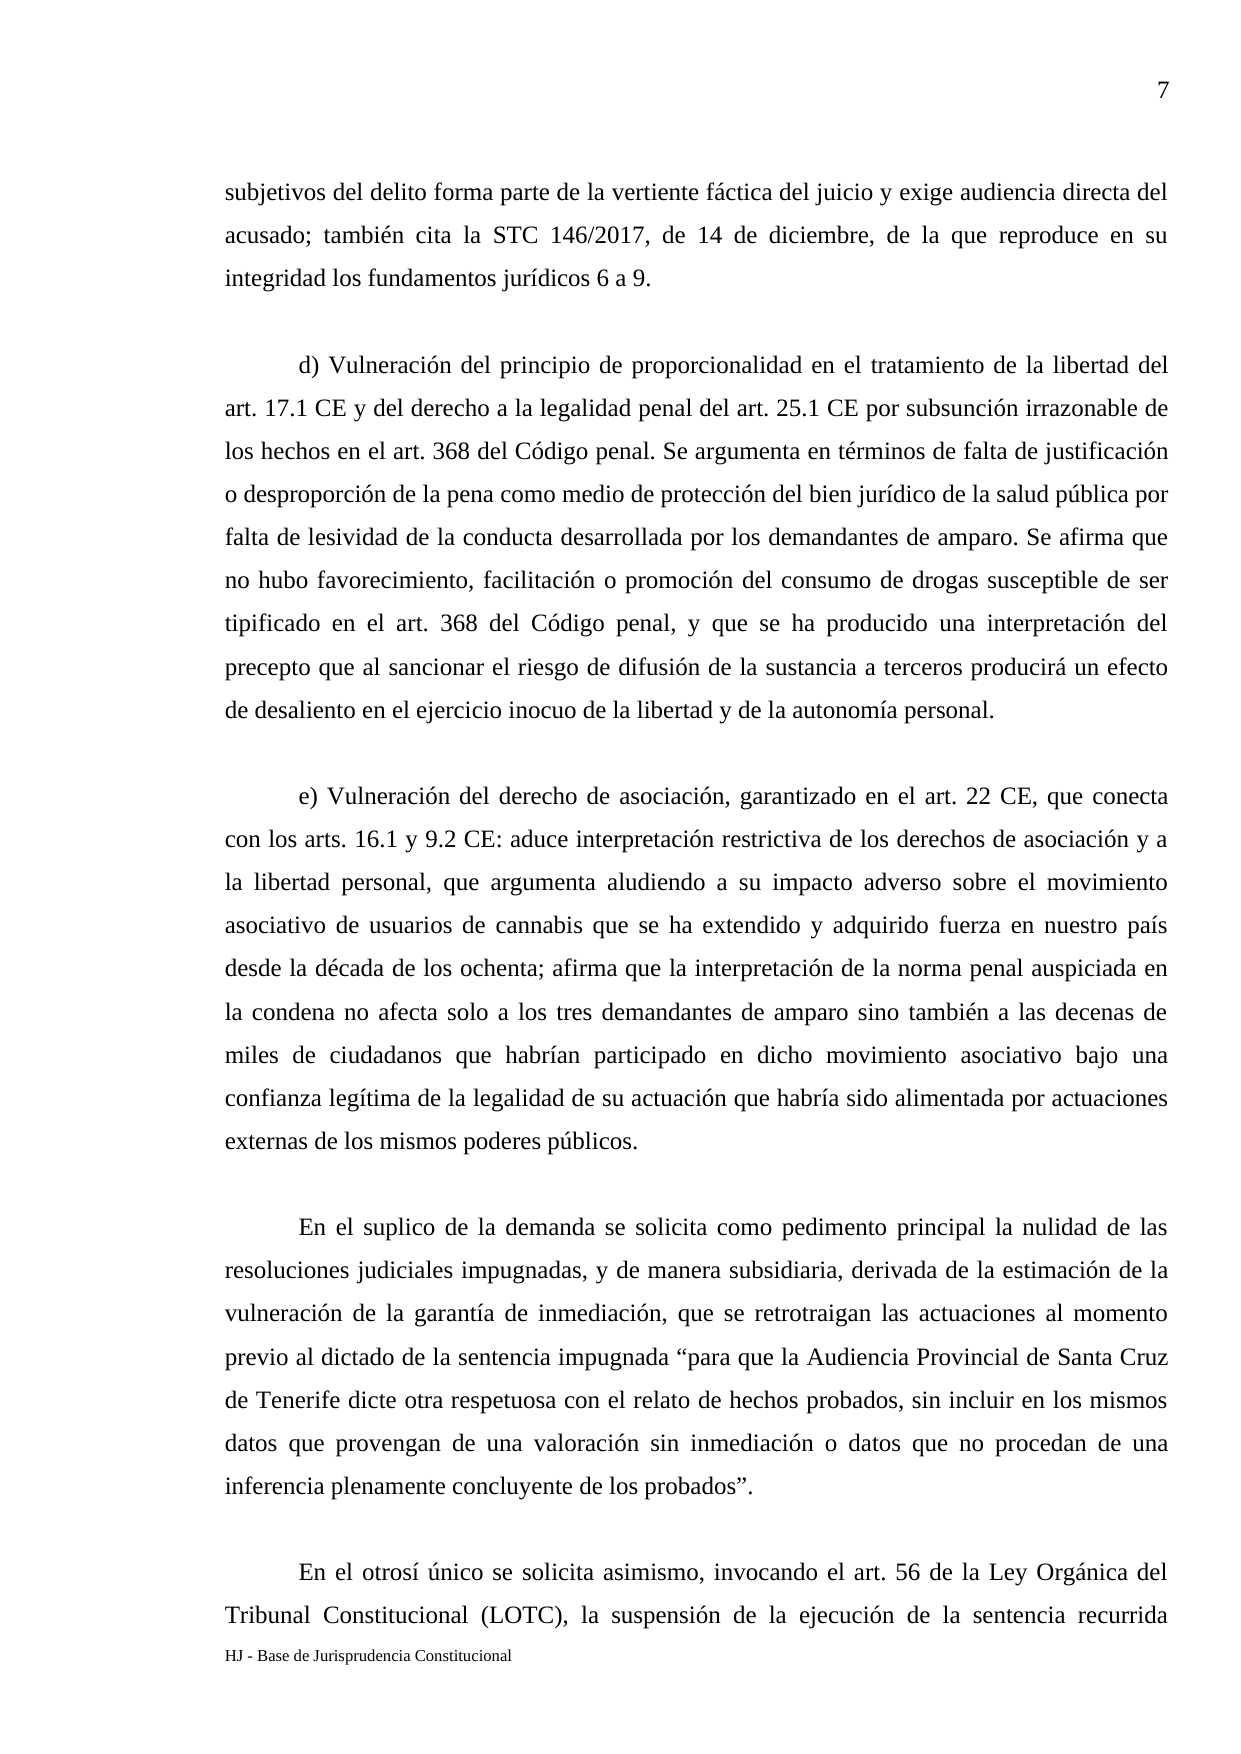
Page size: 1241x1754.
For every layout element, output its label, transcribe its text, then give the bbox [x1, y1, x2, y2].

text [224, 1557, 1169, 1629]
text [224, 177, 1169, 292]
text En el suplico de la demanda se solicita como pedimento principal la nulidad de las resoluciones judiciales impugnadas, y de manera subsidiaria, derivada de la estimación de la vulneración de la garantía de inmediación, que se retrotraigan las actuaciones al momento previo al dictado de la sentencia impugnada “para que la Audiencia Provincial de Santa Cruz de Tenerife dicte otra respetuosa con el relato de hechos probados, sin incluir en los mismos datos que provengan de una valoración sin inmediación o datos que no procedan de una inferencia plenamente concluyente de los probados”. [224, 1212, 1169, 1500]
text d) Vulneración del principio de proporcionalidad en el tratamiento de la libertad del art. 17.1 CE y del derecho a la legalidad penal del art. 25.1 CE por subsunción irrazonable de los hechos en el art. 368 del Código penal. Se argumenta en términos de falta de justificación o desproporción de la pena como medio de protección del bien jurídico de la salud pública por falta de lesividad de la conducta desarrollada por los demandantes de amparo. Se afirma que no hubo favorecimiento, facilitación o promoción del consumo de drogas susceptible de ser tipificado en el art. 368 del Código penal, y que se ha producido una interpretación del precepto que al sancionar el riesgo de difusión de la sustancia a terceros producirá un efecto de desaliento en el ejercicio inocuo de la libertad y de la autonomía personal. [224, 350, 1169, 723]
text e) Vulneración del derecho de asociación, garantizado en el art. 22 CE, que conecta con los arts. 16.1 y 9.2 CE: aduce interpretación restrictiva de los derechos de asociación y a la libertad personal, que argumenta aludiendo a su impacto adverso sobre el movimiento asociativo de usuarios de cannabis que se ha extendido y adquirido fuerza en nuestro país desde la década de los ochenta; afirma que la interpretación de la norma penal auspiciada en la condena no afecta solo a los tres demandantes de amparo sino también a las decenas de miles de ciudadanos que habrían participado en dicho movimiento asociativo bajo una confianza legítima de la legalidad de su actuación que habría sido alimentada por actuaciones externas de los mismos poderes públicos. [224, 781, 1169, 1155]
